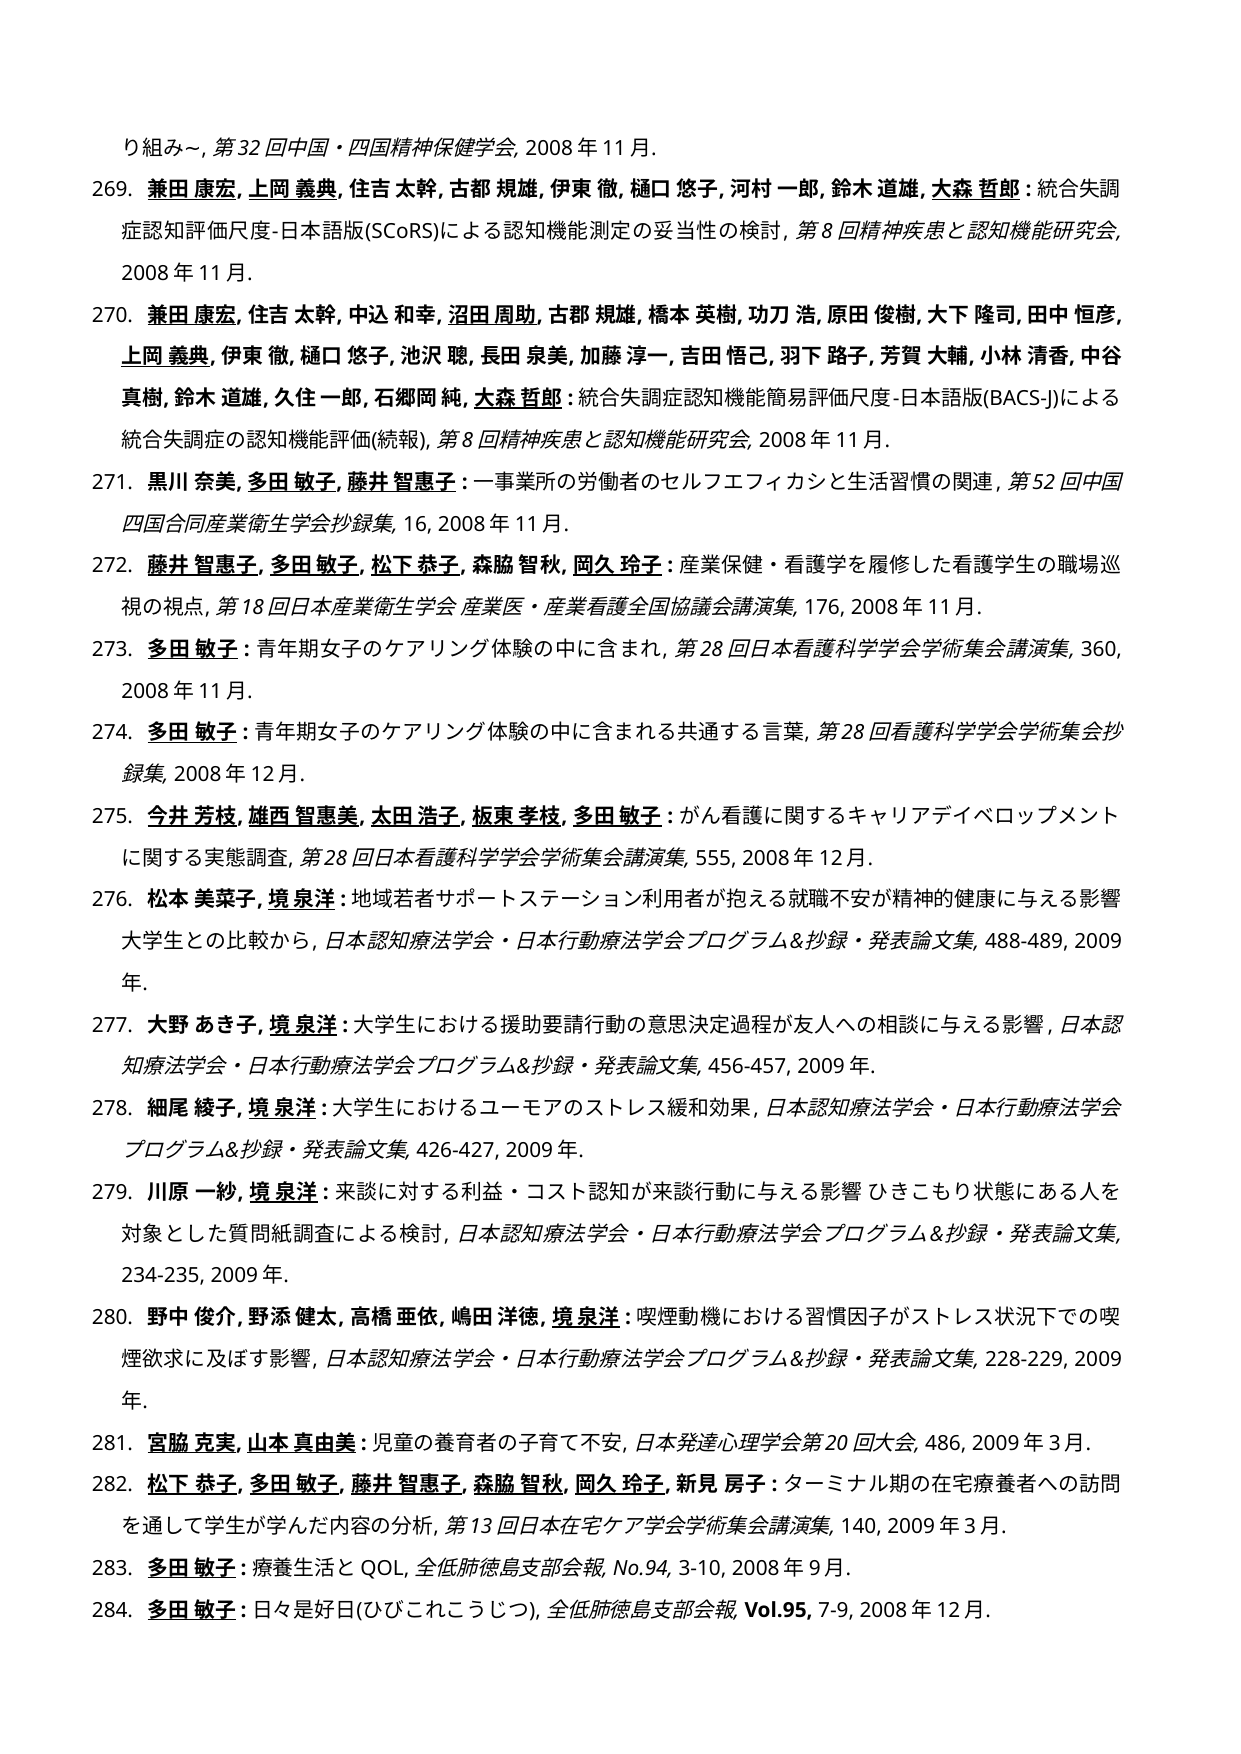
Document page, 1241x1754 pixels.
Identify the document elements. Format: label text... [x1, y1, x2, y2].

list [92, 125, 1122, 167]
list 今井 芳枝, 雄西 智惠美, 太田 浩子, 板東 孝枝, 多田 敏子 : がん看護に関するキャリアデイベロップメントに関する実態調査, 第28回日本看護科学学会学術集会講演集, 555, 2008年12月. [92, 793, 1122, 877]
list 黒川 奈美, 多田 敏子, 藤井 智惠子 : 一事業所の労働者のセルフエフィカシと生活習慣の関連, 第52回中国四国合同産業衛生学会抄録集, 16, 2008年11月. [92, 459, 1122, 543]
list 大野 あき子, 境 泉洋 : 大学生における援助要請行動の意思決定過程が友人への相談に与える影響, 日本認知療法学会・日本行動療法学会プログラム&抄録・発表論文集, 456-457, 2009年. [92, 1002, 1122, 1086]
list 兼田 康宏, 住吉 太幹, 中込 和幸, 沼田 周助, 古郡 規雄, 橋本 英樹, 功刀 浩, 原田 俊樹, 大下 隆司, 田中 恒彦, 上岡 義典, 伊東 徹, 樋口 悠子, 池沢 聰, 長田 泉美, 加藤 淳一, 吉田 悟己, 羽下 路子, 芳賀 大輔, 小林 清香, 中谷 真樹, 鈴木 道雄, 久住 一郎, 石郷岡 純, 大森 哲郎 : 統合失調症認知機能簡易評価尺度-日本語版(BACS-J)による統合失調症の認知機能評価(続報), 第8回精神疾患と認知機能研究会, 2008年11月. [92, 292, 1122, 459]
list 宮脇 克実, 山本 真由美 : 児童の養育者の子育て不安, 日本発達心理学会第20回大会, 486, 2009年3月. [92, 1420, 1122, 1462]
list 多田 敏子 : 療養生活とQOL, 全低肺徳島支部会報, No.94, 3-10, 2008年9月. [92, 1545, 1122, 1587]
list 川原 一紗, 境 泉洋 : 来談に対する利益・コスト認知が来談行動に与える影響 ひきこもり状態にある人を対象とした質問紙調査による検討, 日本認知療法学会・日本行動療法学会プログラム&抄録・発表論文集, 234-235, 2009年. [92, 1169, 1122, 1295]
list 松本 美菜子, 境 泉洋 : 地域若者サポートステーション利用者が抱える就職不安が精神的健康に与える影響 大学生との比較から, 日本認知療法学会・日本行動療法学会プログラム&抄録・発表論文集, 488-489, 2009年. [92, 877, 1122, 1002]
list 多田 敏子 : 青年期女子のケアリング体験の中に含まれ, 第28回日本看護科学学会学術集会講演集, 360, 2008年11月. [92, 626, 1122, 710]
list 兼田 康宏, 上岡 義典, 住吉 太幹, 古都 規雄, 伊東 徹, 樋口 悠子, 河村 一郎, 鈴木 道雄, 大森 哲郎 : 統合失調症認知評価尺度-日本語版(SCoRS)による認知機能測定の妥当性の検討, 第8回精神疾患と認知機能研究会, 2008年11月. [92, 167, 1122, 292]
list 多田 敏子 : 日々是好日(ひびこれこうじつ), 全低肺徳島支部会報, Vol.95, 7-9, 2008年12月. [92, 1587, 1122, 1629]
list 細尾 綾子, 境 泉洋 : 大学生におけるユーモアのストレス緩和効果, 日本認知療法学会・日本行動療法学会プログラム&抄録・発表論文集, 426-427, 2009年. [92, 1086, 1122, 1169]
list 多田 敏子 : 青年期女子のケアリング体験の中に含まれる共通する言葉, 第28回看護科学学会学術集会抄録集, 2008年12月. [92, 710, 1122, 793]
list 藤井 智惠子, 多田 敏子, 松下 恭子, 森脇 智秋, 岡久 玲子 : 産業保健・看護学を履修した看護学生の職場巡視の視点, 第18回日本産業衛生学会 産業医・産業看護全国協議会講演集, 176, 2008年11月. [92, 543, 1122, 626]
list 松下 恭子, 多田 敏子, 藤井 智惠子, 森脇 智秋, 岡久 玲子, 新見 房子 : ターミナル期の在宅療養者への訪問を通して学生が学んだ内容の分析, 第13回日本在宅ケア学会学術集会講演集, 140, 2009年3月. [92, 1462, 1122, 1545]
list 野中 俊介, 野添 健太, 高橋 亜依, 嶋田 洋徳, 境 泉洋 : 喫煙動機における習慣因子がストレス状況下での喫煙欲求に及ぼす影響, 日本認知療法学会・日本行動療法学会プログラム&抄録・発表論文集, 228-229, 2009年. [92, 1295, 1122, 1420]
